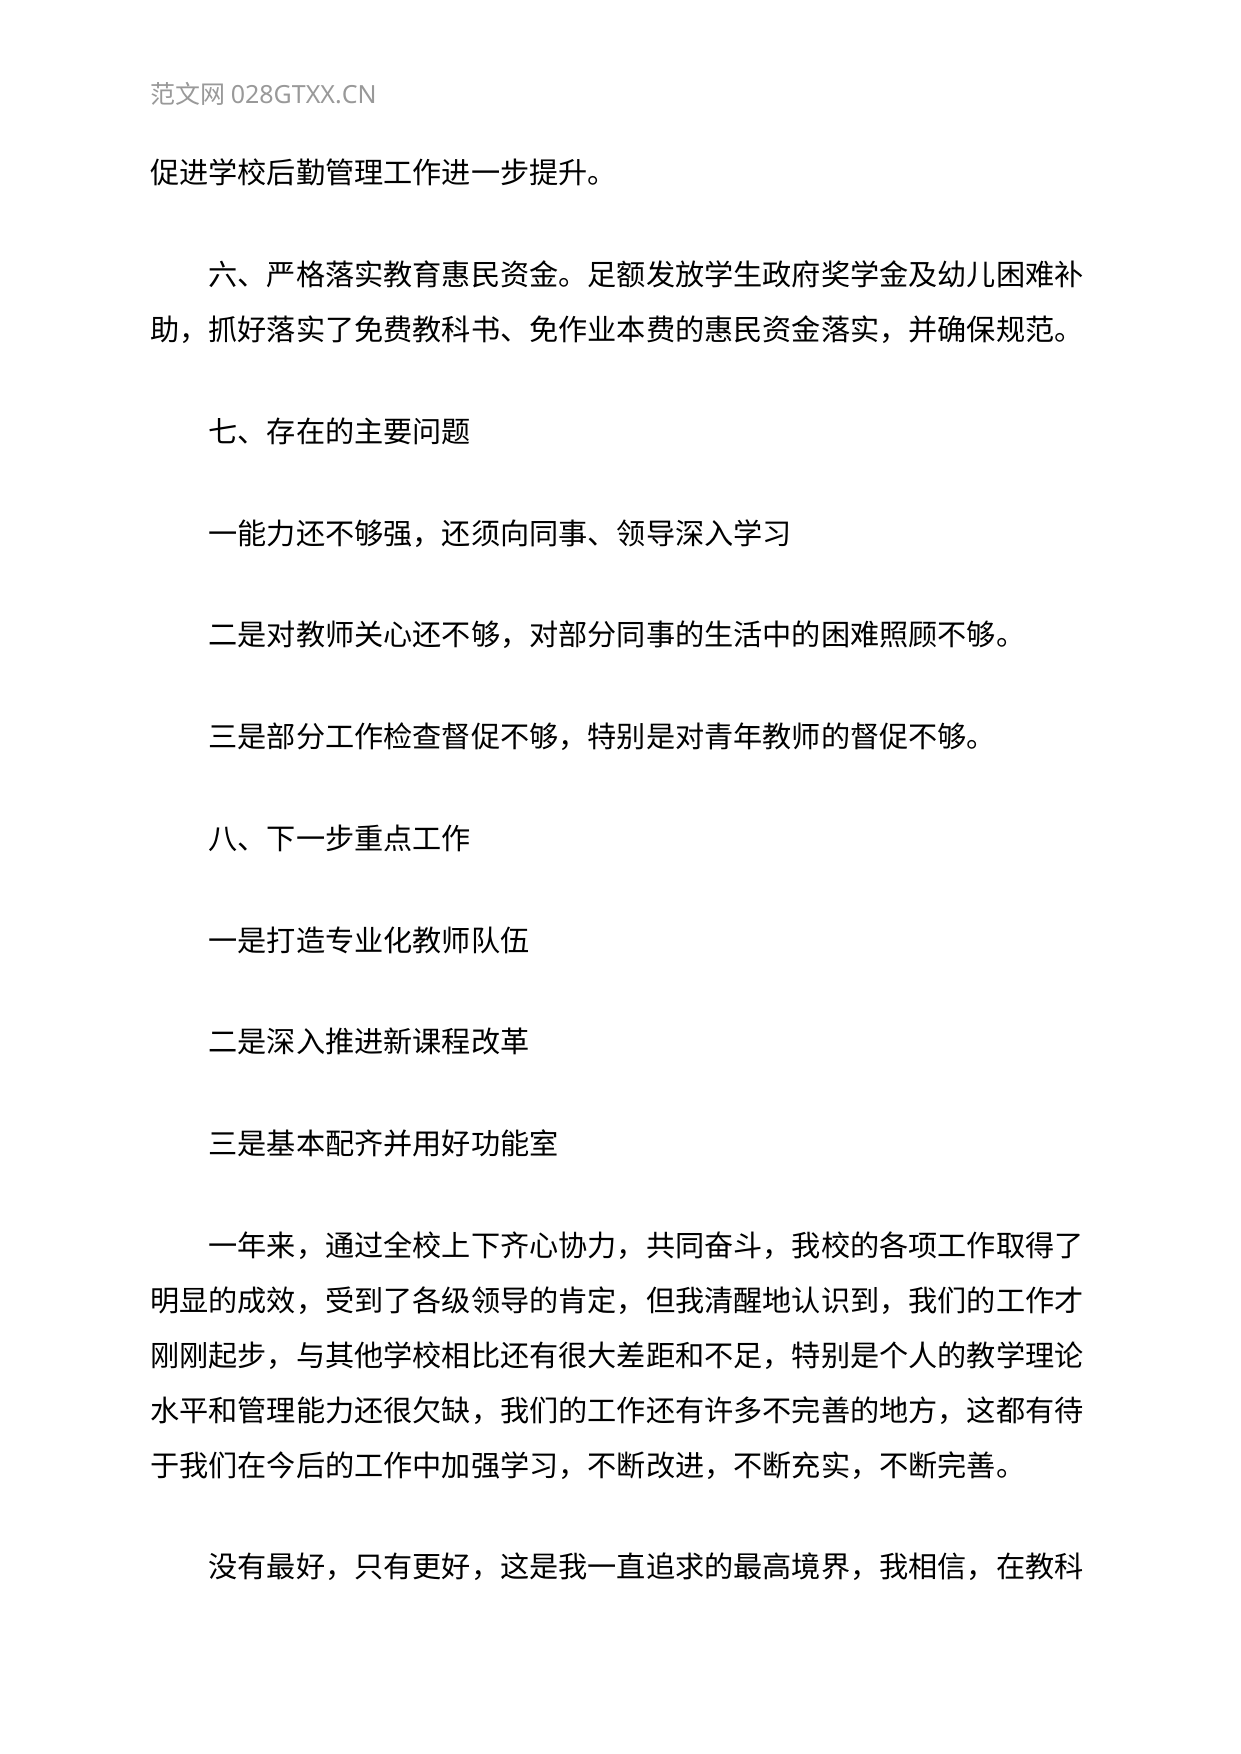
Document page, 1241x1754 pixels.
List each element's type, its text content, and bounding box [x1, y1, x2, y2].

text 八、下一步重点工作 [150, 816, 1090, 858]
text 一年来，通过全校上下齐心协力，共同奋斗，我校的各项工作取得了明显的成效，受到了各级领导的肯定，但我清醒地认识到，我们的工作才刚刚起步，与其他学校相比还有很大差距和不足，特别是个人的教学理论水平和管理能力还很欠缺，我们的工作还有许多不完善的地方，这都有待于我们在今后的工作中加强学习，不断改进，不断充实，不断完善。 [150, 1223, 1090, 1484]
text 六、严格落实教育惠民资金。足额发放学生政府奖学金及幼儿困难补助，抓好落实了免费教科书、免作业本费的惠民资金落实，并确保规范。 [150, 252, 1090, 349]
text 一是打造专业化教师队伍 [150, 917, 1090, 959]
text 三是部分工作检查督促不够，特别是对青年教师的督促不够。 [150, 714, 1090, 756]
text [150, 1544, 1090, 1586]
text 七、存在的主要问题 [150, 408, 1090, 451]
text 一能力还不够强，还须向同事、领导深入学习 [150, 510, 1090, 552]
text 二是对教师关心还不够，对部分同事的生活中的困难照顾不够。 [150, 612, 1090, 654]
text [150, 150, 1090, 192]
text 三是基本配齐并用好功能室 [150, 1121, 1090, 1163]
text 二是深入推进新课程改革 [150, 1019, 1090, 1061]
